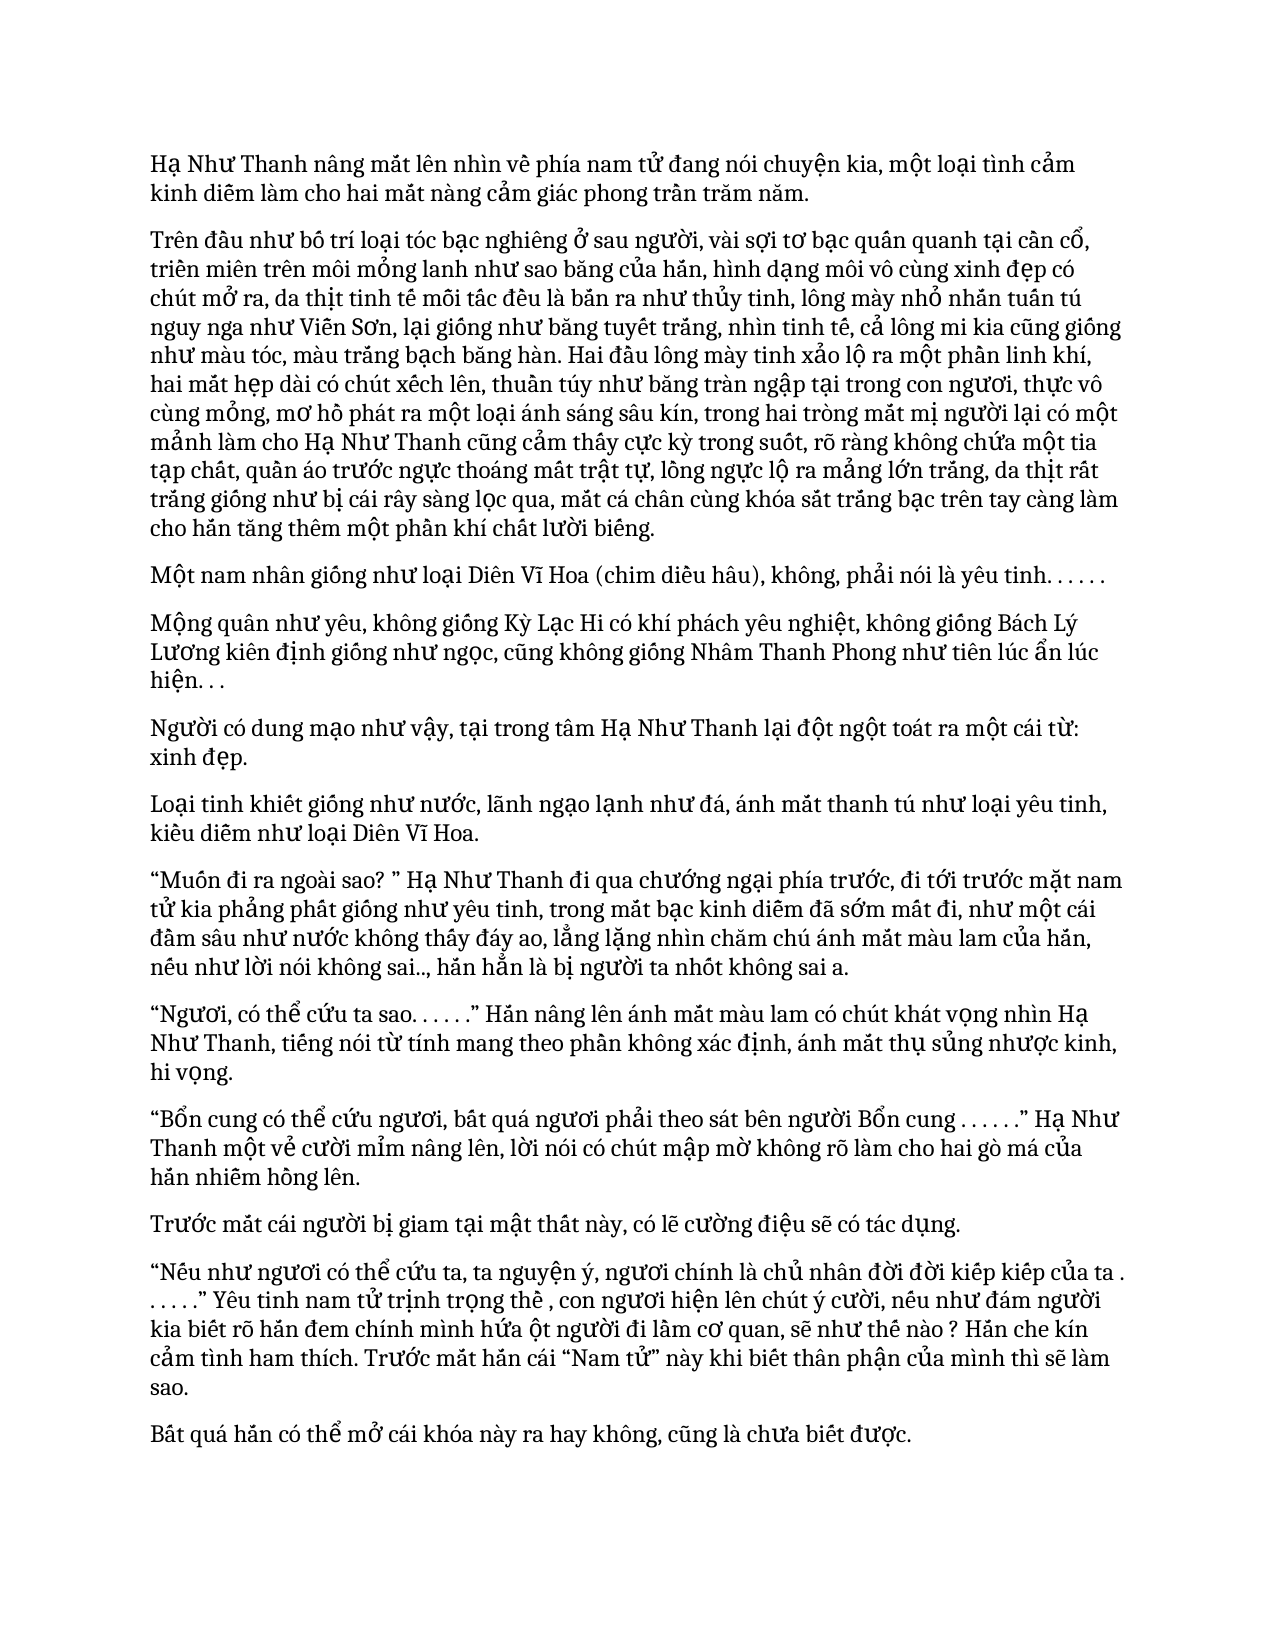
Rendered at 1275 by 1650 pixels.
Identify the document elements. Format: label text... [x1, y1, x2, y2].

text “Muốn đi ra ngoài sao? ” Hạ Như Thanh đi qua chướng ngại phía trước, đi tới trước mặt nam tử kia phảng phất giống như yêu tinh, trong mắt bạc kinh diễm đã sớm mất đi, như một cái đầm sâu như nước không thấy đáy ao, lẳng lặng nhìn chăm chú ánh mắt màu lam của hắn, nếu như lời nói không sai.., hắn hẳn là bị người ta nhốt không sai a. [150, 866, 1125, 981]
text Loại tinh khiết giống như nước, lãnh ngạo lạnh như đá, ánh mắt thanh tú như loại yêu tinh, kiều diễm như loại Diên Vĩ Hoa. [150, 790, 1125, 847]
text Hạ Như Thanh nâng mắt lên nhìn về phía nam tử đang nói chuyện kia, một loại tình cảm kinh diễm làm cho hai mắt nàng cảm giác phong trần trăm năm. [150, 150, 1125, 207]
text Mộng quân như yêu, không giống Kỳ Lạc Hi có khí phách yêu nghiệt, không giống Bách Lý Lương kiên định giống như ngọc, cũng không giống Nhâm Thanh Phong như tiên lúc ẩn lúc hiện. . . [150, 609, 1125, 695]
text “Ngươi, có thể cứu ta sao. . . . . .” Hắn nâng lên ánh mắt màu lam có chút khát vọng nhìn Hạ Như Thanh, tiếng nói từ tính mang theo phần không xác định, ánh mắt thụ sủng nhược kinh, hi vọng. [150, 1000, 1125, 1086]
text “Nếu như ngươi có thể cứu ta, ta nguyện ý, ngươi chính là chủ nhân đời đời kiếp kiếp của ta . . . . . .” Yêu tinh nam tử trịnh trọng thề , con ngươi hiện lên chút ý cười, nếu như đám người kia biết rõ hắn đem chính mình hứa ột người đi lầm cơ quan, sẽ như thế nào ? Hắn che kín cảm tình ham thích. Trước mắt hắn cái “Nam tử” này khi biết thân phận của mình thì sẽ làm sao. [150, 1257, 1125, 1401]
text Một nam nhân giống như loại Diên Vĩ Hoa (chim diều hâu), không, phải nói là yêu tinh. . . . . . [150, 561, 1125, 590]
text “Bổn cung có thể cứu ngươi, bất quá ngươi phải theo sát bên người Bổn cung . . . . . .” Hạ Như Thanh một vẻ cười mỉm nâng lên, lời nói có chút mập mờ không rõ làm cho hai gò má của hắn nhiễm hồng lên. [150, 1105, 1125, 1191]
text Bất quá hắn có thể mở cái khóa này ra hay không, cũng là chưa biết được. [150, 1420, 1125, 1449]
text Người có dung mạo như vậy, tại trong tâm Hạ Như Thanh lại đột ngột toát ra một cái từ: xinh đẹp. [150, 714, 1125, 771]
text Trên đầu như bố trí loại tóc bạc nghiêng ở sau người, vài sợi tơ bạc quấn quanh tại cần cổ, triền miên trên môi mỏng lanh như sao băng của hắn, hình dạng môi vô cùng xinh đẹp có chút mở ra, da thịt tinh tế mỗi tấc đều là bắn ra như thủy tinh, lông mày nhỏ nhắn tuấn tú nguy nga như Viễn Sơn, lại giống như băng tuyết trắng, nhìn tinh tế, cả lông mi kia cũng giống như màu tóc, màu trắng bạch băng hàn. Hai đầu lông mày tinh xảo lộ ra một phần linh khí, hai mắt hẹp dài có chút xếch lên, thuần túy như băng tràn ngập tại trong con ngươi, thực vô cùng mỏng, mơ hồ phát ra một loại ánh sáng sâu kín, trong hai tròng mắt mị người lại có một mảnh làm cho Hạ Như Thanh cũng cảm thấy cực kỳ trong suốt, rõ ràng không chứa một tia tạp chất, quần áo trước ngực thoáng mất trật tự, lồng ngực lộ ra mảng lớn trắng, da thịt rất trắng giống như bị cái rây sàng lọc qua, mắt cá chân cùng khóa sắt trắng bạc trên tay càng làm cho hắn tăng thêm một phần khí chất lười biếng. [150, 226, 1125, 542]
text Trước mắt cái người bị giam tại mật thất này, có lẽ cường điệu sẽ có tác dụng. [150, 1210, 1125, 1239]
